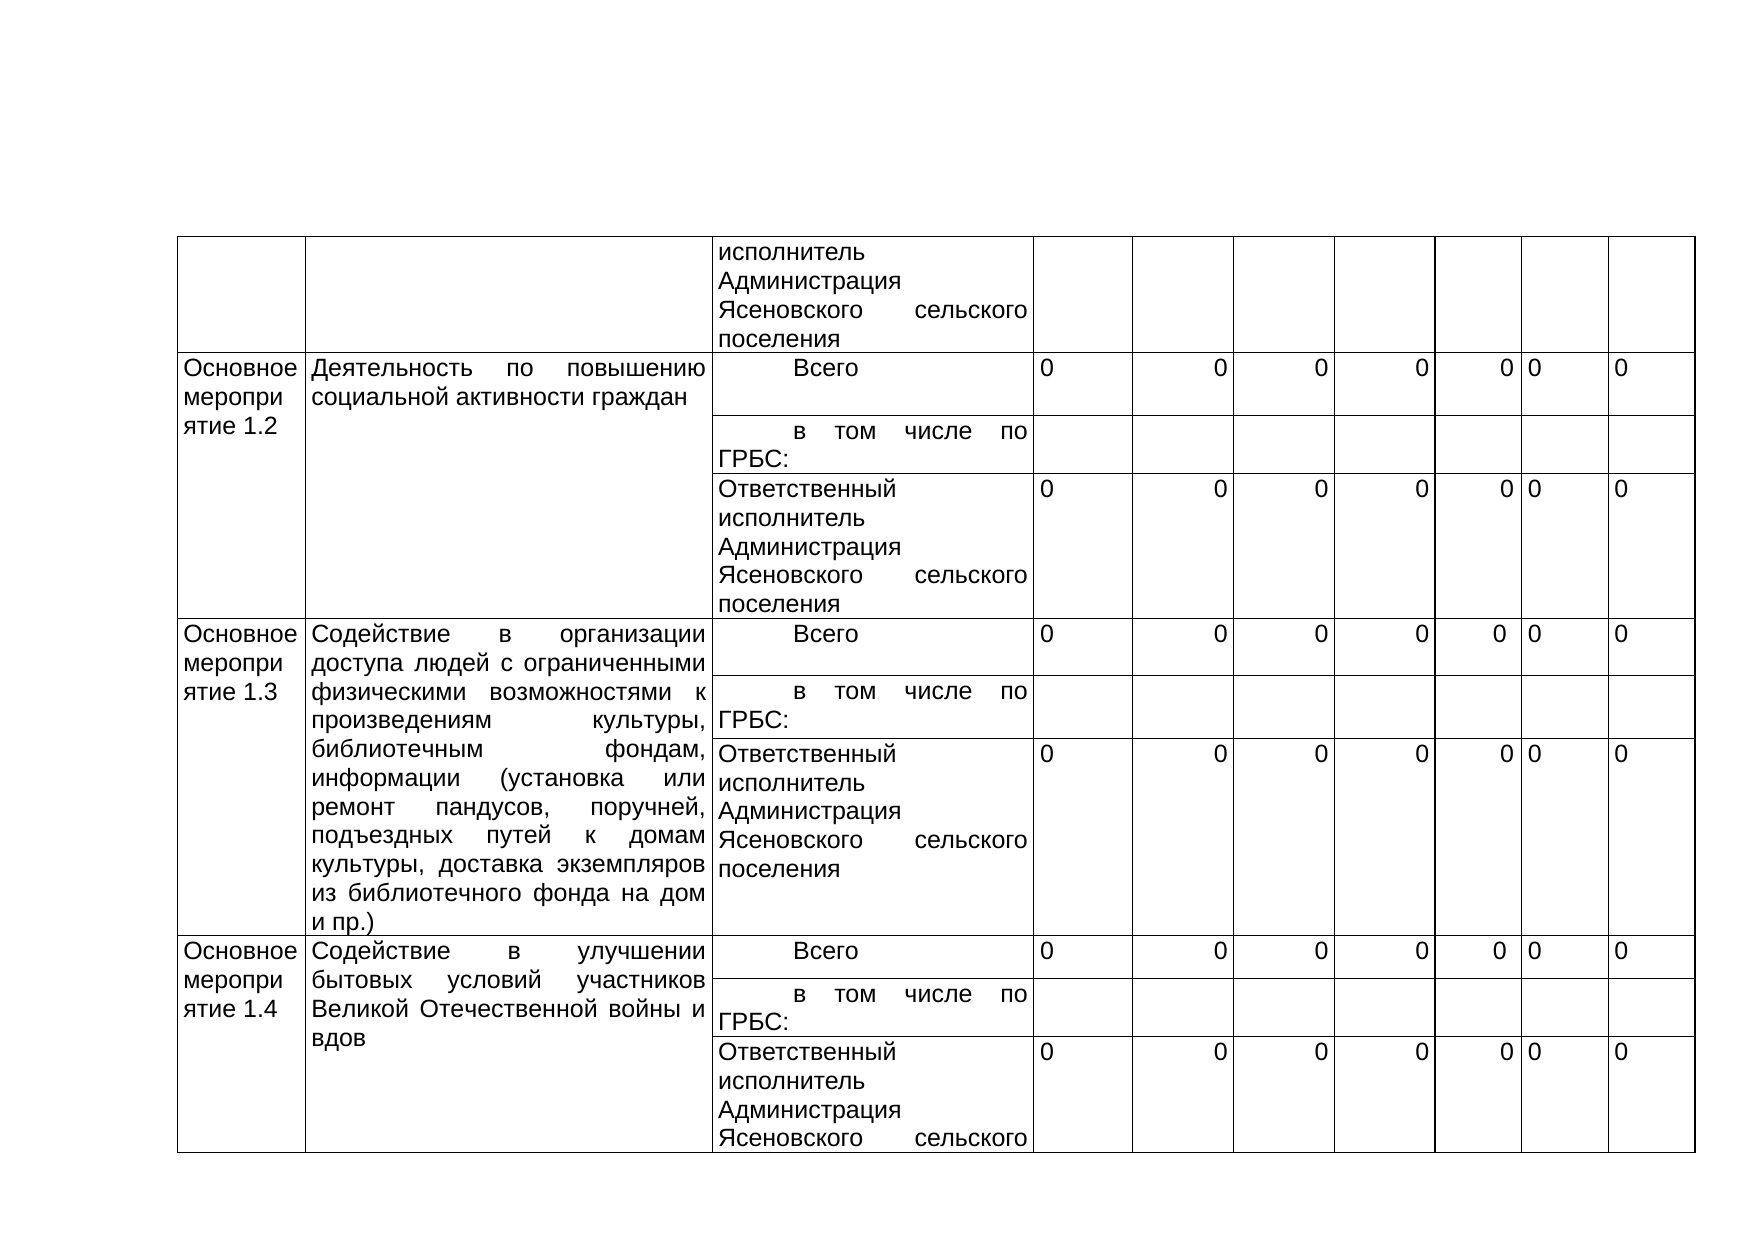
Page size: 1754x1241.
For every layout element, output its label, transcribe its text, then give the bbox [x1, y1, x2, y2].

table_cell 0 [1522, 1037, 1608, 1152]
table_cell 0 [1335, 936, 1434, 977]
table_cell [713, 237, 1033, 352]
table_cell [1133, 416, 1233, 473]
table_cell 0 [1234, 474, 1334, 618]
table_cell 0 [1522, 936, 1608, 977]
table_cell [1436, 416, 1521, 473]
table_cell 0 [1335, 353, 1434, 415]
table_cell 0 [1436, 1037, 1521, 1152]
table_cell Основное мероприятие 1.2 [178, 353, 305, 618]
table_cell 0 [1034, 936, 1132, 977]
table_cell 0 [1436, 619, 1521, 675]
table_cell [1234, 676, 1334, 738]
table_cell [1034, 676, 1132, 738]
table_cell Ответственный исполнитель Администрация Ясеновского сельского поселения [713, 474, 1033, 618]
table_cell [1609, 416, 1694, 473]
table_cell Всего [713, 619, 1033, 675]
table_cell в том числе по ГРБС: [713, 676, 1033, 738]
table_cell 0 [1436, 353, 1521, 415]
table_cell [1335, 676, 1434, 738]
table_cell [1335, 416, 1434, 473]
table_cell Всего [713, 936, 1033, 977]
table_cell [713, 1037, 1033, 1152]
table_cell [1234, 979, 1334, 1036]
table_cell 0 [1335, 739, 1434, 935]
table_cell 0 [1133, 474, 1233, 618]
table_cell [1522, 416, 1608, 473]
table_cell 0 [1436, 936, 1521, 977]
table_cell [1034, 979, 1132, 1036]
table_cell 0 [1234, 237, 1334, 352]
table_cell 0 [1034, 237, 1132, 352]
table_cell 0 [1234, 936, 1334, 977]
table_cell 0 [1034, 619, 1132, 675]
table_cell 0 [1234, 619, 1334, 675]
table_cell 0 [1609, 619, 1694, 675]
table_cell [1133, 676, 1233, 738]
table_cell Содействие в организации доступа людей с ограниченными физическими возможностями к произведениям культуры, библиотечным фондам, информации (установка или ремонт пандусов, поручней, подъездных путей к домам культуры, доставка экземпляров из библиотечного фонда на дом и пр.) [306, 619, 712, 935]
table_cell 0 [1034, 474, 1132, 618]
table_cell 0 [1133, 1037, 1233, 1152]
table_cell Основное мероприятие 1.4 [178, 936, 305, 1152]
table_cell 0 [1522, 474, 1608, 618]
table_cell [1234, 416, 1334, 473]
table_cell [1609, 979, 1694, 1036]
table_cell 0 [1609, 474, 1694, 618]
table_cell 0 [1034, 739, 1132, 935]
table_cell [1034, 416, 1132, 473]
table_cell Ответственный исполнитель Администрация Ясеновского сельского поселения [713, 739, 1033, 935]
table_cell [1436, 979, 1521, 1036]
table_cell [1522, 676, 1608, 738]
table_cell 0 [1335, 619, 1434, 675]
table_cell [1133, 979, 1233, 1036]
table_cell 0 [1436, 474, 1521, 618]
table_cell 0 [1335, 1037, 1434, 1152]
table_cell 0 [1133, 237, 1233, 352]
table_cell 0 [1609, 1037, 1694, 1152]
table_cell 0 [1034, 353, 1132, 415]
table_cell Деятельность по повышению социальной активности граждан [306, 353, 712, 618]
table_cell Основное мероприятие 1.3 [178, 619, 305, 935]
table_cell 0 [1034, 1037, 1132, 1152]
table_cell 0 [1133, 619, 1233, 675]
table_cell 0 [1609, 936, 1694, 977]
table_cell 0 [1609, 353, 1694, 415]
table_cell в том числе по ГРБС: [713, 979, 1033, 1036]
table_cell 0 [1335, 237, 1434, 352]
table_cell 0 [1436, 237, 1521, 352]
table_cell Содействие в улучшении бытовых условий участников Великой Отечественной войны и вдов [306, 936, 712, 1152]
table_cell 0 [1335, 474, 1434, 618]
table_cell [1609, 676, 1694, 738]
table_cell Всего [713, 353, 1033, 415]
table_cell 0 [1522, 237, 1608, 352]
table_cell 0 [1522, 353, 1608, 415]
table_cell 0 [1234, 1037, 1334, 1152]
table_cell 0 [1436, 739, 1521, 935]
table_cell 0 [1133, 936, 1233, 977]
table_cell в том числе по ГРБС: [713, 416, 1033, 473]
table_cell 0 [1609, 237, 1694, 352]
table_cell 0 [1522, 619, 1608, 675]
table_cell [1522, 979, 1608, 1036]
table_cell 0 [1609, 739, 1694, 935]
table_cell [1436, 676, 1521, 738]
table_cell 0 [1234, 739, 1334, 935]
table_cell 0 [1133, 739, 1233, 935]
table_cell [1335, 979, 1434, 1036]
table_cell 0 [1133, 353, 1233, 415]
table_cell 0 [1522, 739, 1608, 935]
table_cell 0 [1234, 353, 1334, 415]
